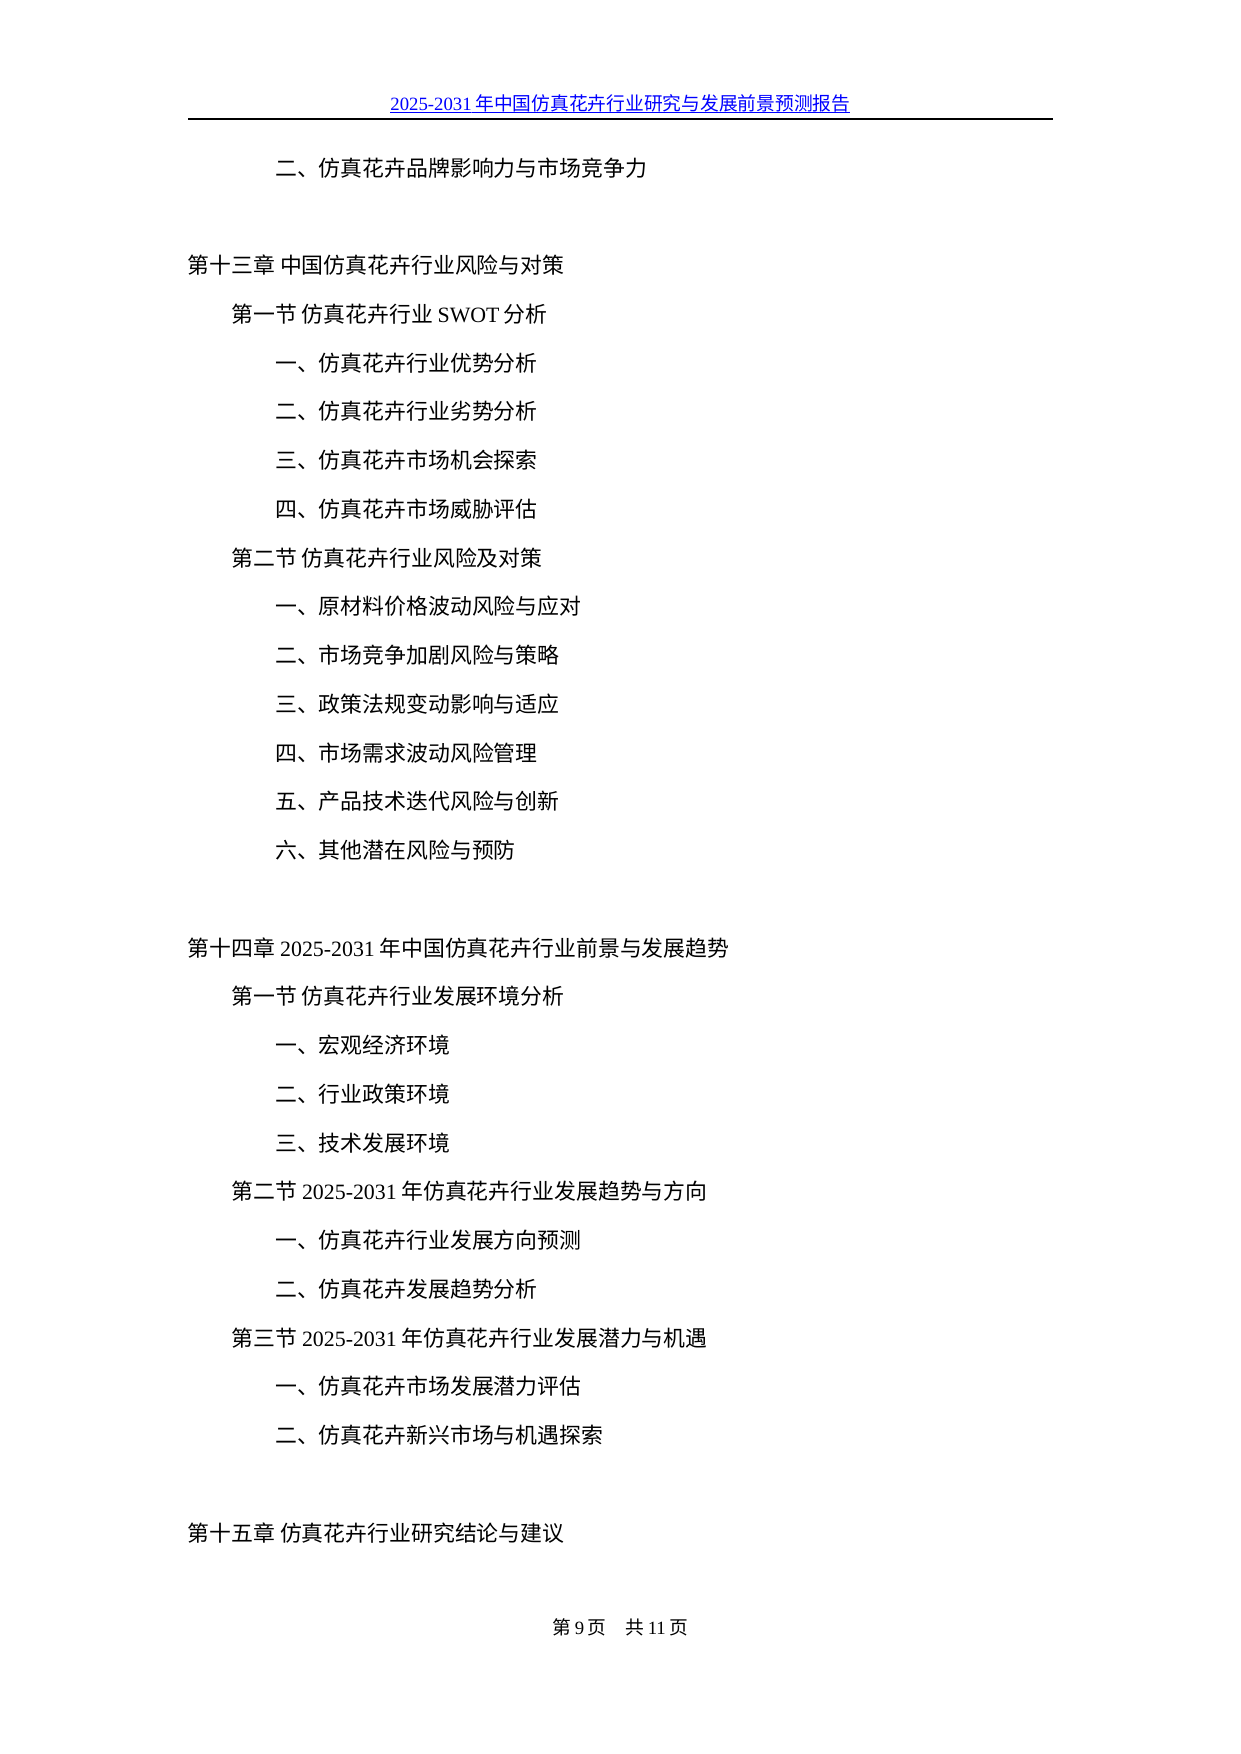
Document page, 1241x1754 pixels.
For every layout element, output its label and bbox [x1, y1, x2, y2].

text [187, 150, 1053, 1548]
